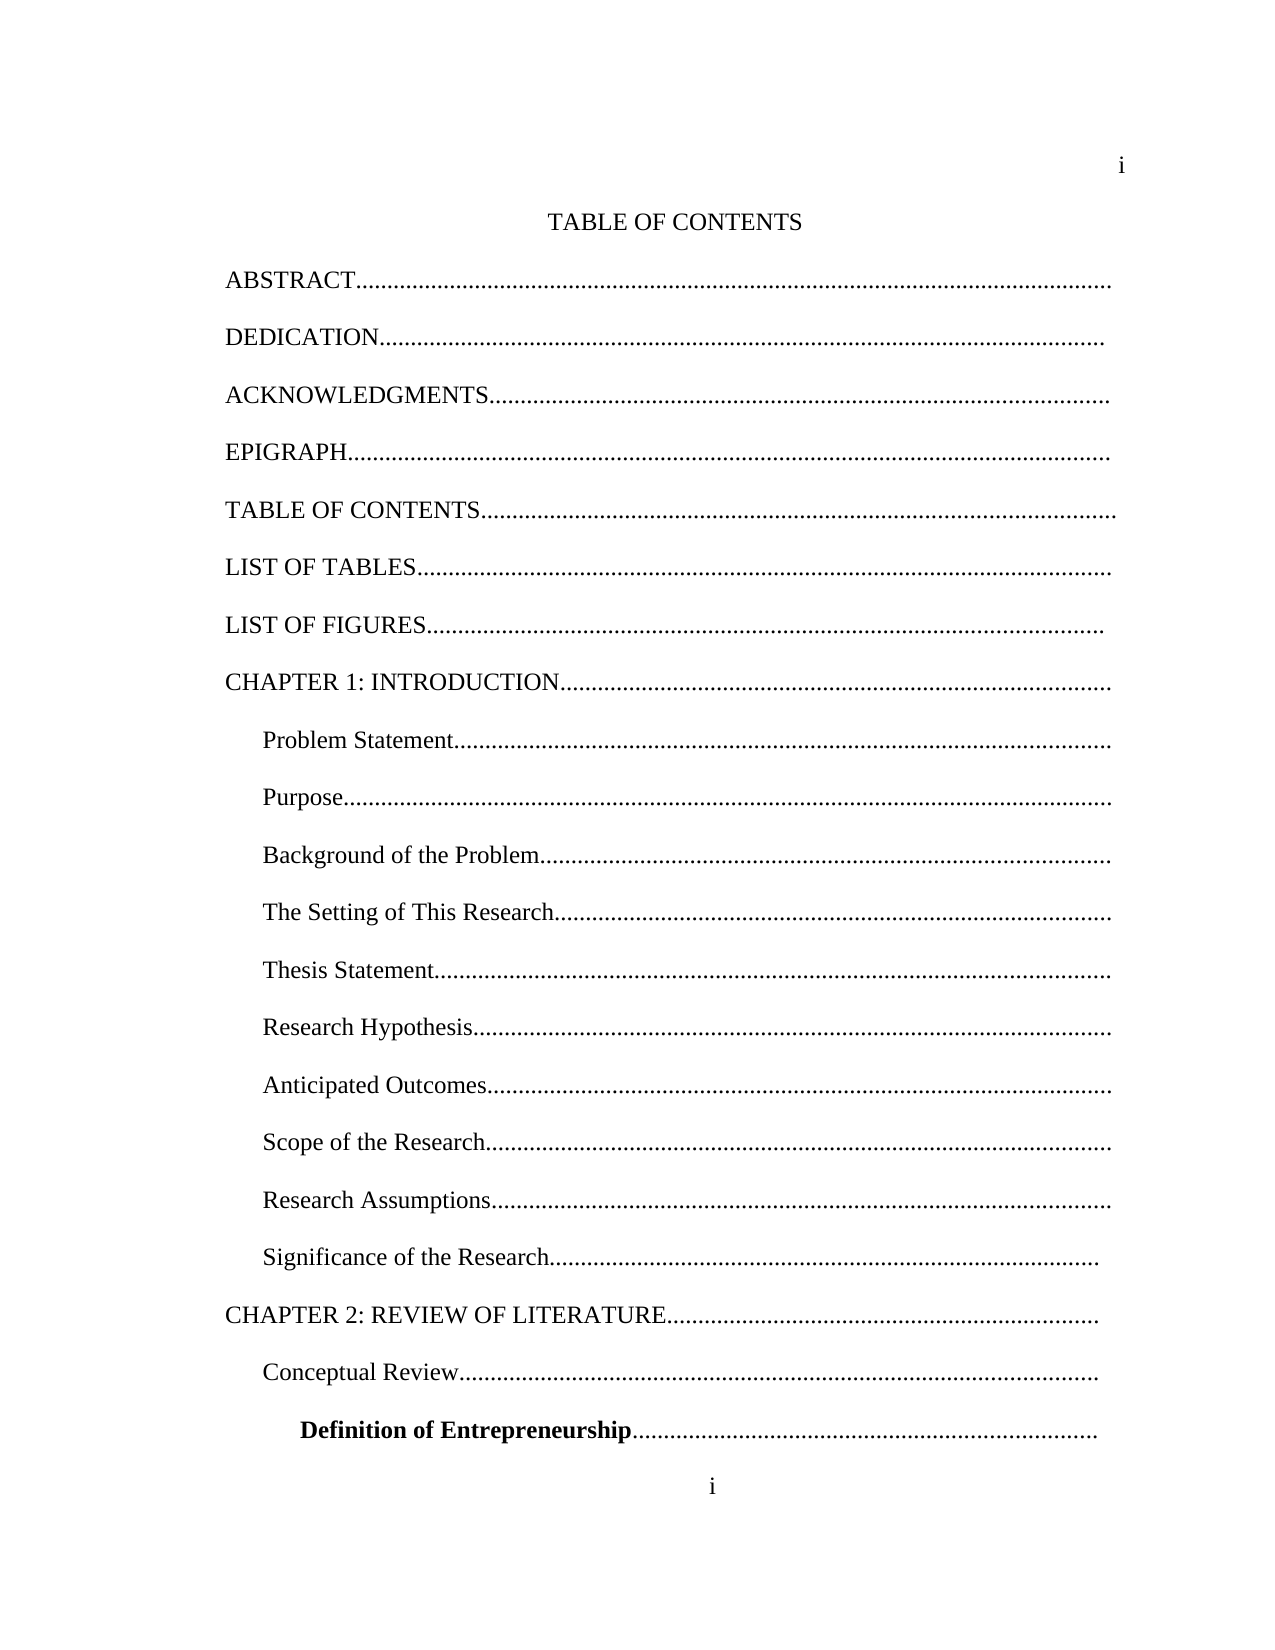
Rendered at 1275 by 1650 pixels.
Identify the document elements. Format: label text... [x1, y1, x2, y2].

text ACKNOWLEDGMENTS ii [225, 380, 1050, 409]
text EPIGRAPH ii [225, 437, 1050, 466]
text Significance of the Research 10 [262, 1242, 1050, 1271]
text DEDICATION vi [225, 322, 1050, 351]
text Thesis Statement 7 [262, 955, 1050, 984]
text Purpose 5 [262, 782, 1050, 811]
text Research Hypothesis 8 [262, 1012, 1050, 1041]
text LIST OF TABLES v [225, 552, 1050, 581]
text The Setting of This Research 7 [262, 897, 1050, 926]
text Problem Statement 2 [262, 725, 1050, 754]
text CHAPTER 2: REVIEW OF LITERATURE 11 [225, 1300, 1050, 1329]
text CHAPTER 1: INTRODUCTION 1 [225, 667, 1050, 696]
text Research Assumptions 9 [262, 1185, 1050, 1214]
text Anticipated Outcomes 8 [262, 1070, 1050, 1099]
text TABLE OF CONTENTS i [225, 495, 1050, 524]
text LIST OF FIGURES vi [225, 610, 1050, 639]
text TABLE OF CONTENTS [225, 207, 1125, 236]
text Scope of the Research 9 [262, 1127, 1050, 1156]
text ABSTRACT v [225, 265, 1050, 294]
text Conceptual Review 11 [262, 1357, 1050, 1386]
text Definition of Entrepreneurship 13 [300, 1415, 1050, 1444]
text Background of the Problem 6 [262, 840, 1050, 869]
